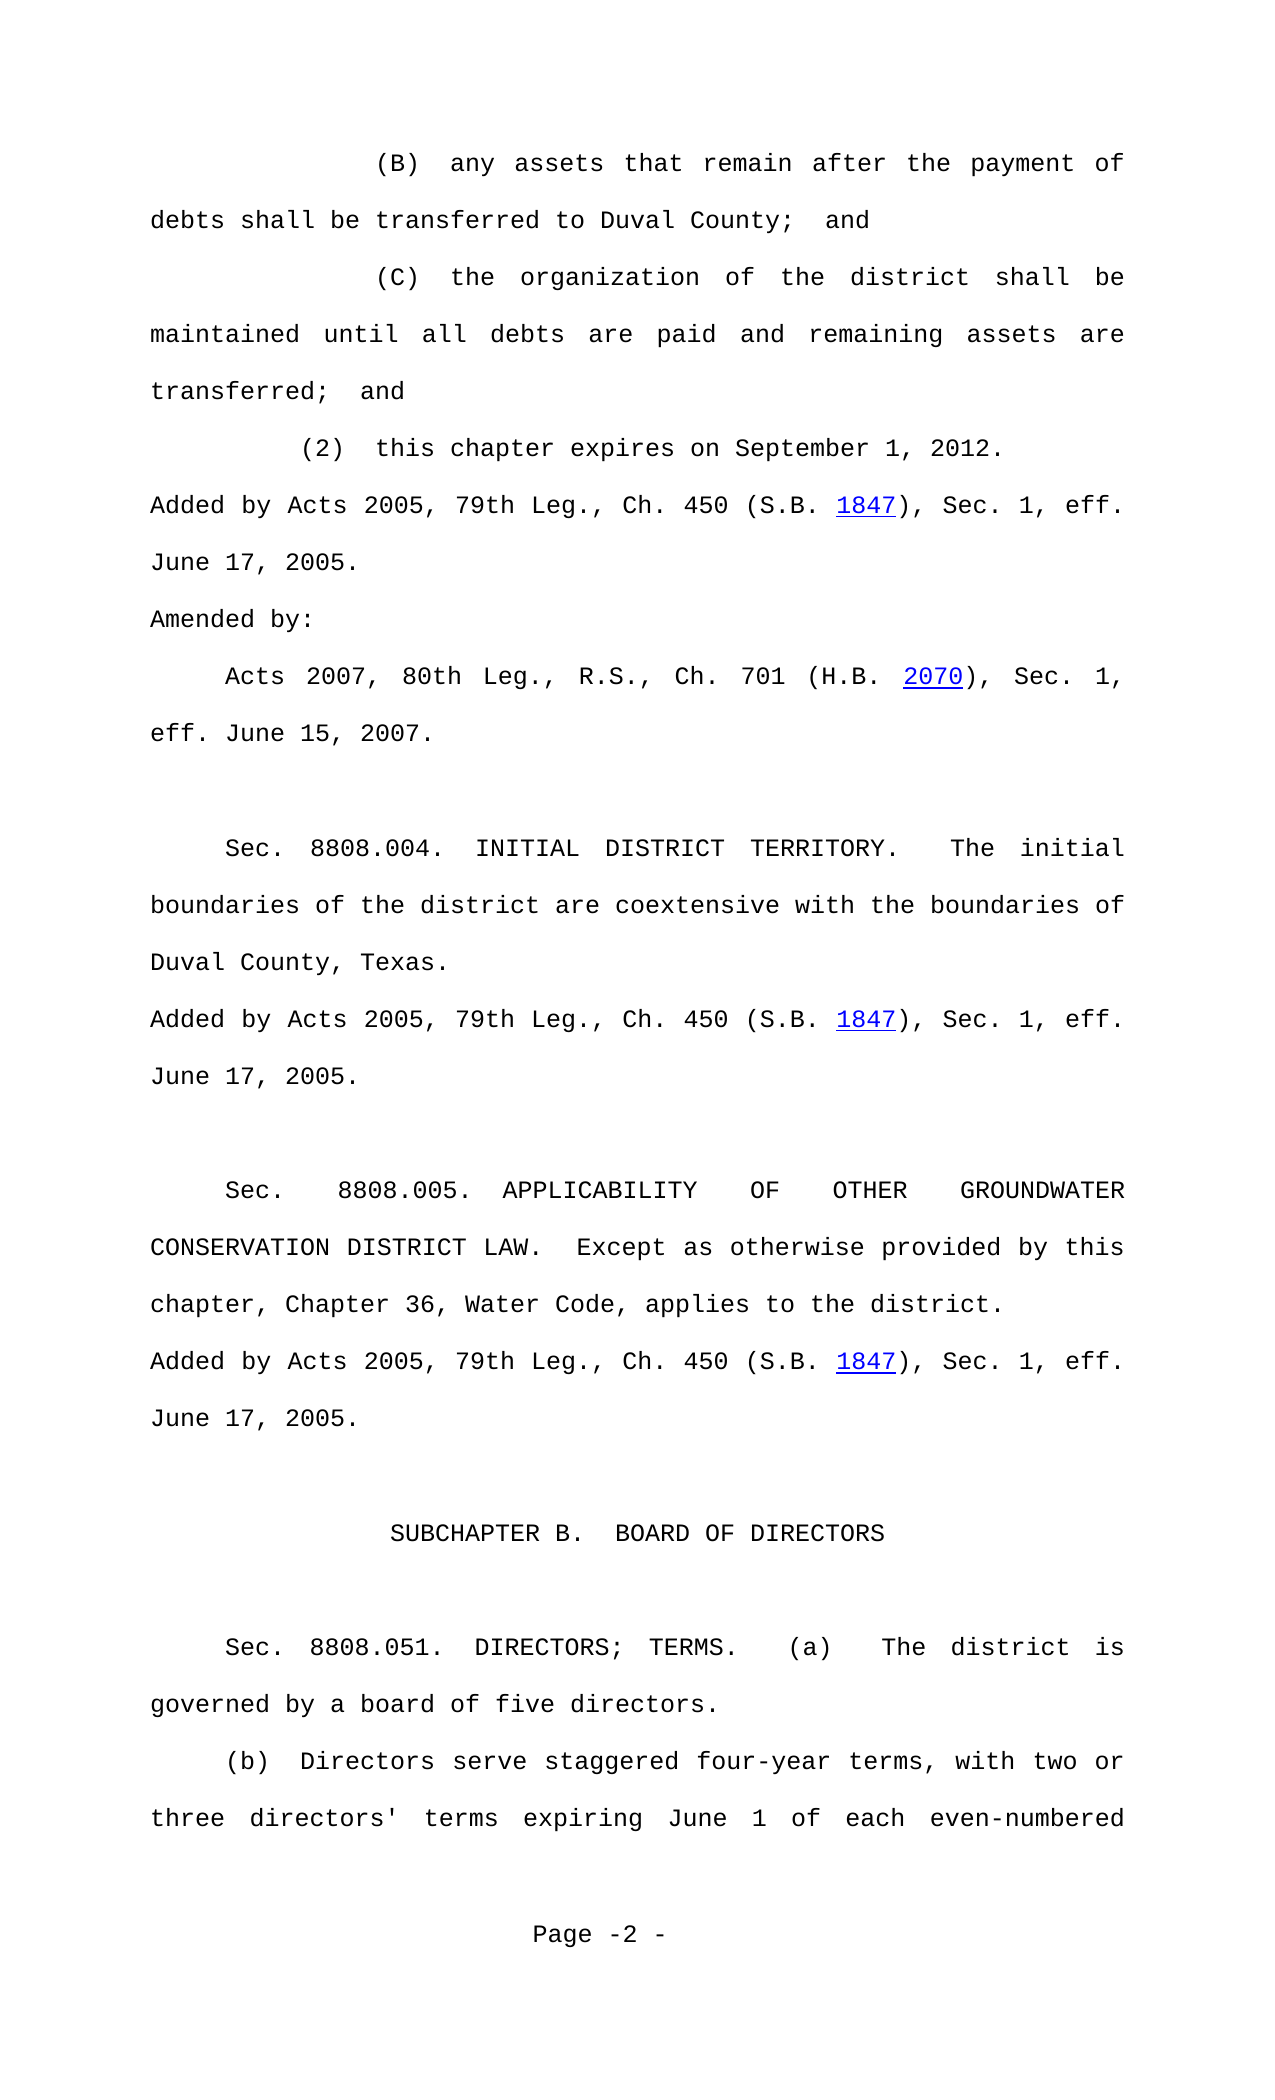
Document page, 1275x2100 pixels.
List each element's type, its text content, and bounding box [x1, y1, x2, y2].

text Sec. 8808.005. APPLICABILITY OF OTHER GROUNDWATER CONSERVATION DISTRICT LAW. Except as otherwise provided by this chapter, Chapter 36, Water Code, applies to the district. [150, 1177, 1125, 1320]
text Acts 2007, 80th Leg., R.S., Ch. 701 (H.B. 2070), Sec. 1, eff. June 15, 2007. [150, 664, 1125, 749]
text Sec. 8808.004. INITIAL DISTRICT TERRITORY. The initial boundaries of the district are coextensive with the boundaries of Duval County, Texas. [150, 835, 1125, 978]
text Amended by: [150, 607, 1125, 635]
text (B) any assets that remain after the payment of debts shall be transferred to Duval County; and [150, 150, 1125, 236]
text (C) the organization of the district shall be maintained until all debts are paid and remaining assets are transferred; and [150, 264, 1125, 407]
text Added by Acts 2005, 79th Leg., Ch. 450 (S.B. 1847), Sec. 1, eff. June 17, 2005. [150, 1006, 1125, 1092]
text Added by Acts 2005, 79th Leg., Ch. 450 (S.B. 1847), Sec. 1, eff. June 17, 2005. [150, 1349, 1125, 1434]
text Added by Acts 2005, 79th Leg., Ch. 450 (S.B. 1847), Sec. 1, eff. June 17, 2005. [150, 492, 1125, 578]
text SUBCHAPTER B. BOARD OF DIRECTORS [150, 1520, 1125, 1548]
text Sec. 8808.051. DIRECTORS; TERMS. (a) The district is governed by a board of five directors. [150, 1634, 1125, 1720]
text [150, 1748, 1125, 1834]
text (2) this chapter expires on September 1, 2012. [150, 435, 1125, 464]
